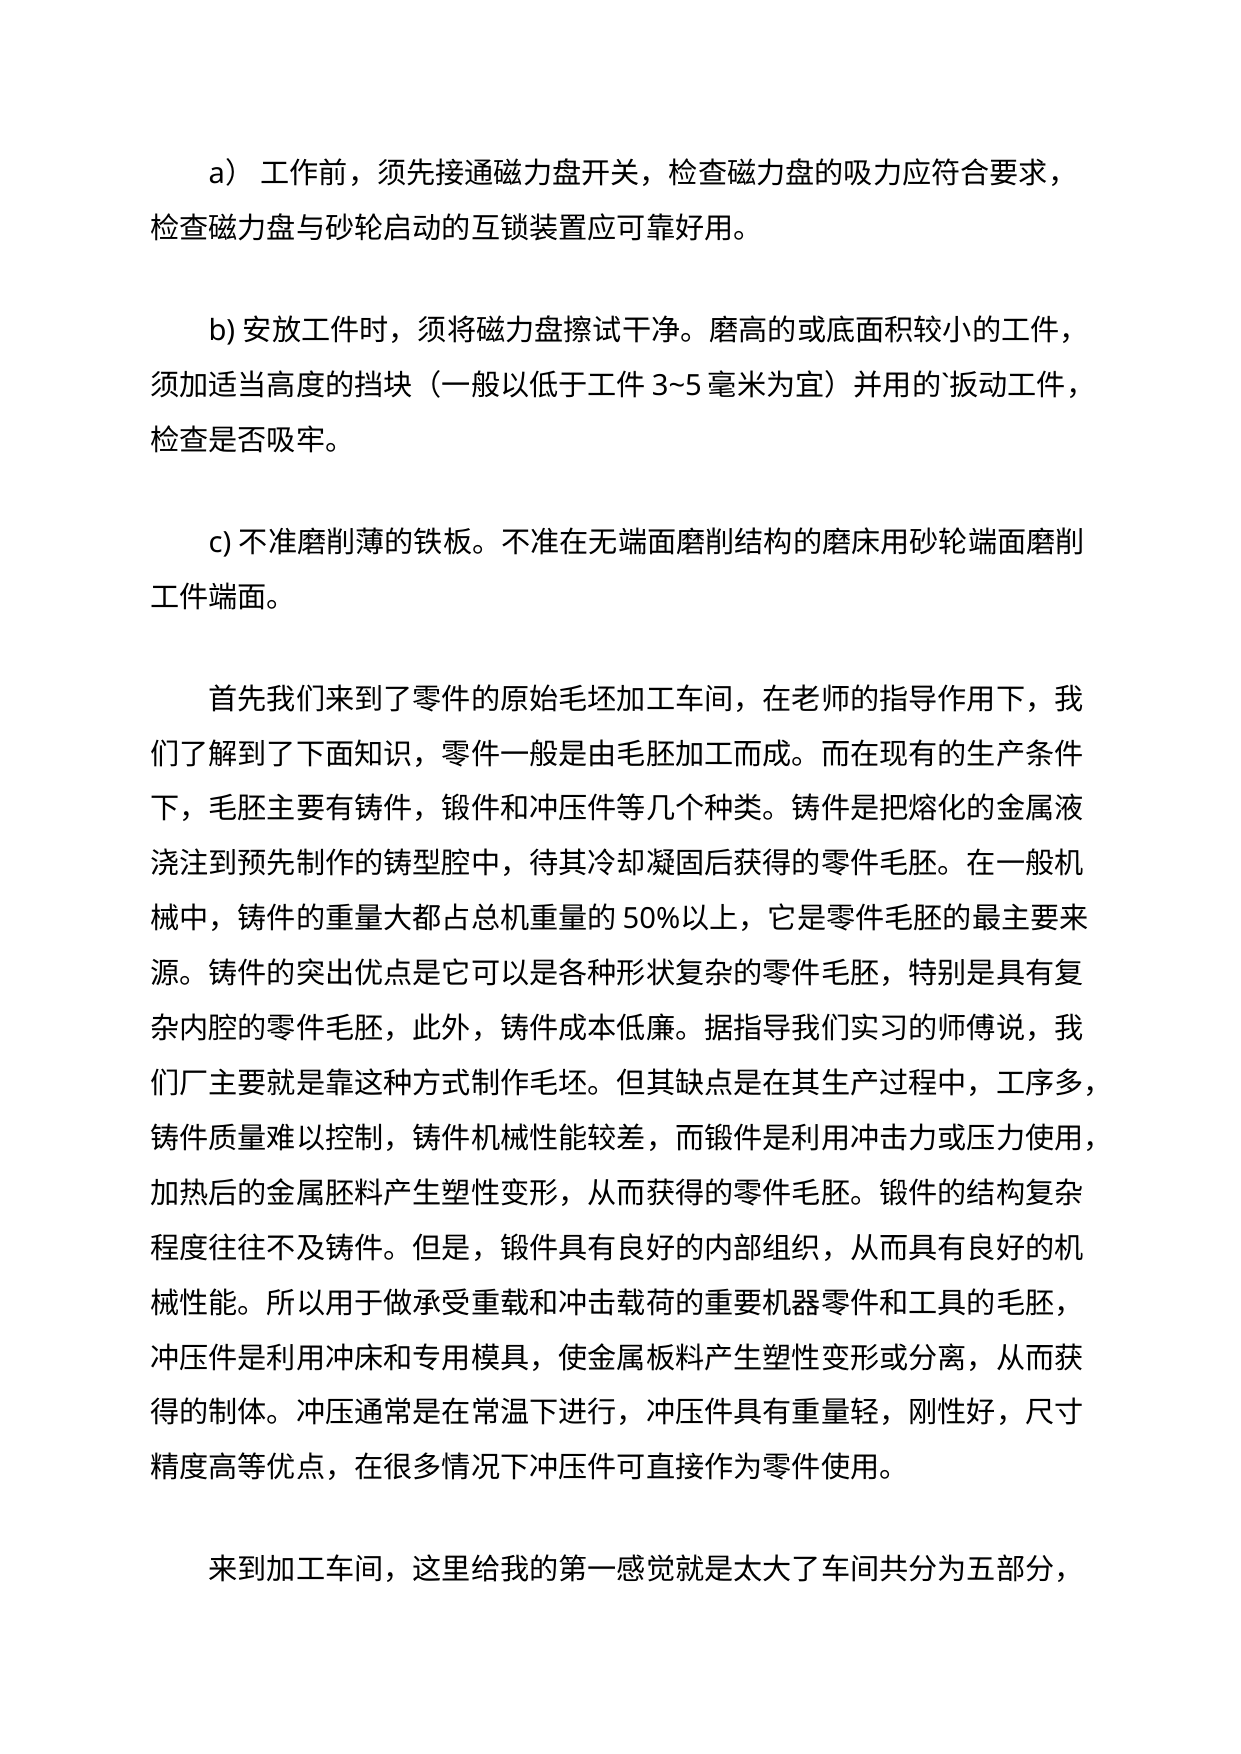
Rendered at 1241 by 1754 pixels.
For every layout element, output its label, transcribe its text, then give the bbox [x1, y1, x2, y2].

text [150, 1546, 1090, 1588]
text b) 安放工件时，须将磁力盘擦试干净。磨高的或底面积较小的工件，须加适当高度的挡块（一般以低于工件3~5毫米为宜）并用的`扳动工件，检查是否吸牢。 [150, 307, 1090, 459]
text 首先我们来到了零件的原始毛坯加工车间，在老师的指导作用下，我们了解到了下面知识，零件一般是由毛胚加工而成。而在现有的生产条件下，毛胚主要有铸件，锻件和冲压件等几个种类。铸件是把熔化的金属液浇注到预先制作的铸型腔中，待其冷却凝固后获得的零件毛胚。在一般机械中，铸件的重量大都占总机重量的50%以上，它是零件毛胚的最主要来源。铸件的突出优点是它可以是各种形状复杂的零件毛胚，特别是具有复杂内腔的零件毛胚，此外，铸件成本低廉。据指导我们实习的师傅说，我们厂主要就是靠这种方式制作毛坯。但其缺点是在其生产过程中，工序多，铸件质量难以控制，铸件机械性能较差，而锻件是利用冲击力或压力使用，加热后的金属胚料产生塑性变形，从而获得的零件毛胚。锻件的结构复杂程度往往不及铸件。但是，锻件具有良好的内部组织，从而具有良好的机械性能。所以用于做承受重载和冲击载荷的重要机器零件和工具的毛胚，冲压件是利用冲床和专用模具，使金属板料产生塑性变形或分离，从而获得的制体。冲压通常是在常温下进行，冲压件具有重量轻，刚性好，尺寸精度高等优点，在很多情况下冲压件可直接作为零件使用。 [150, 675, 1090, 1486]
text a） 工作前，须先接通磁力盘开关，检查磁力盘的吸力应符合要求，检查磁力盘与砂轮启动的互锁装置应可靠好用。 [150, 150, 1090, 247]
text c) 不准磨削薄的铁板。不准在无端面磨削结构的磨床用砂轮端面磨削工件端面。 [150, 518, 1090, 616]
